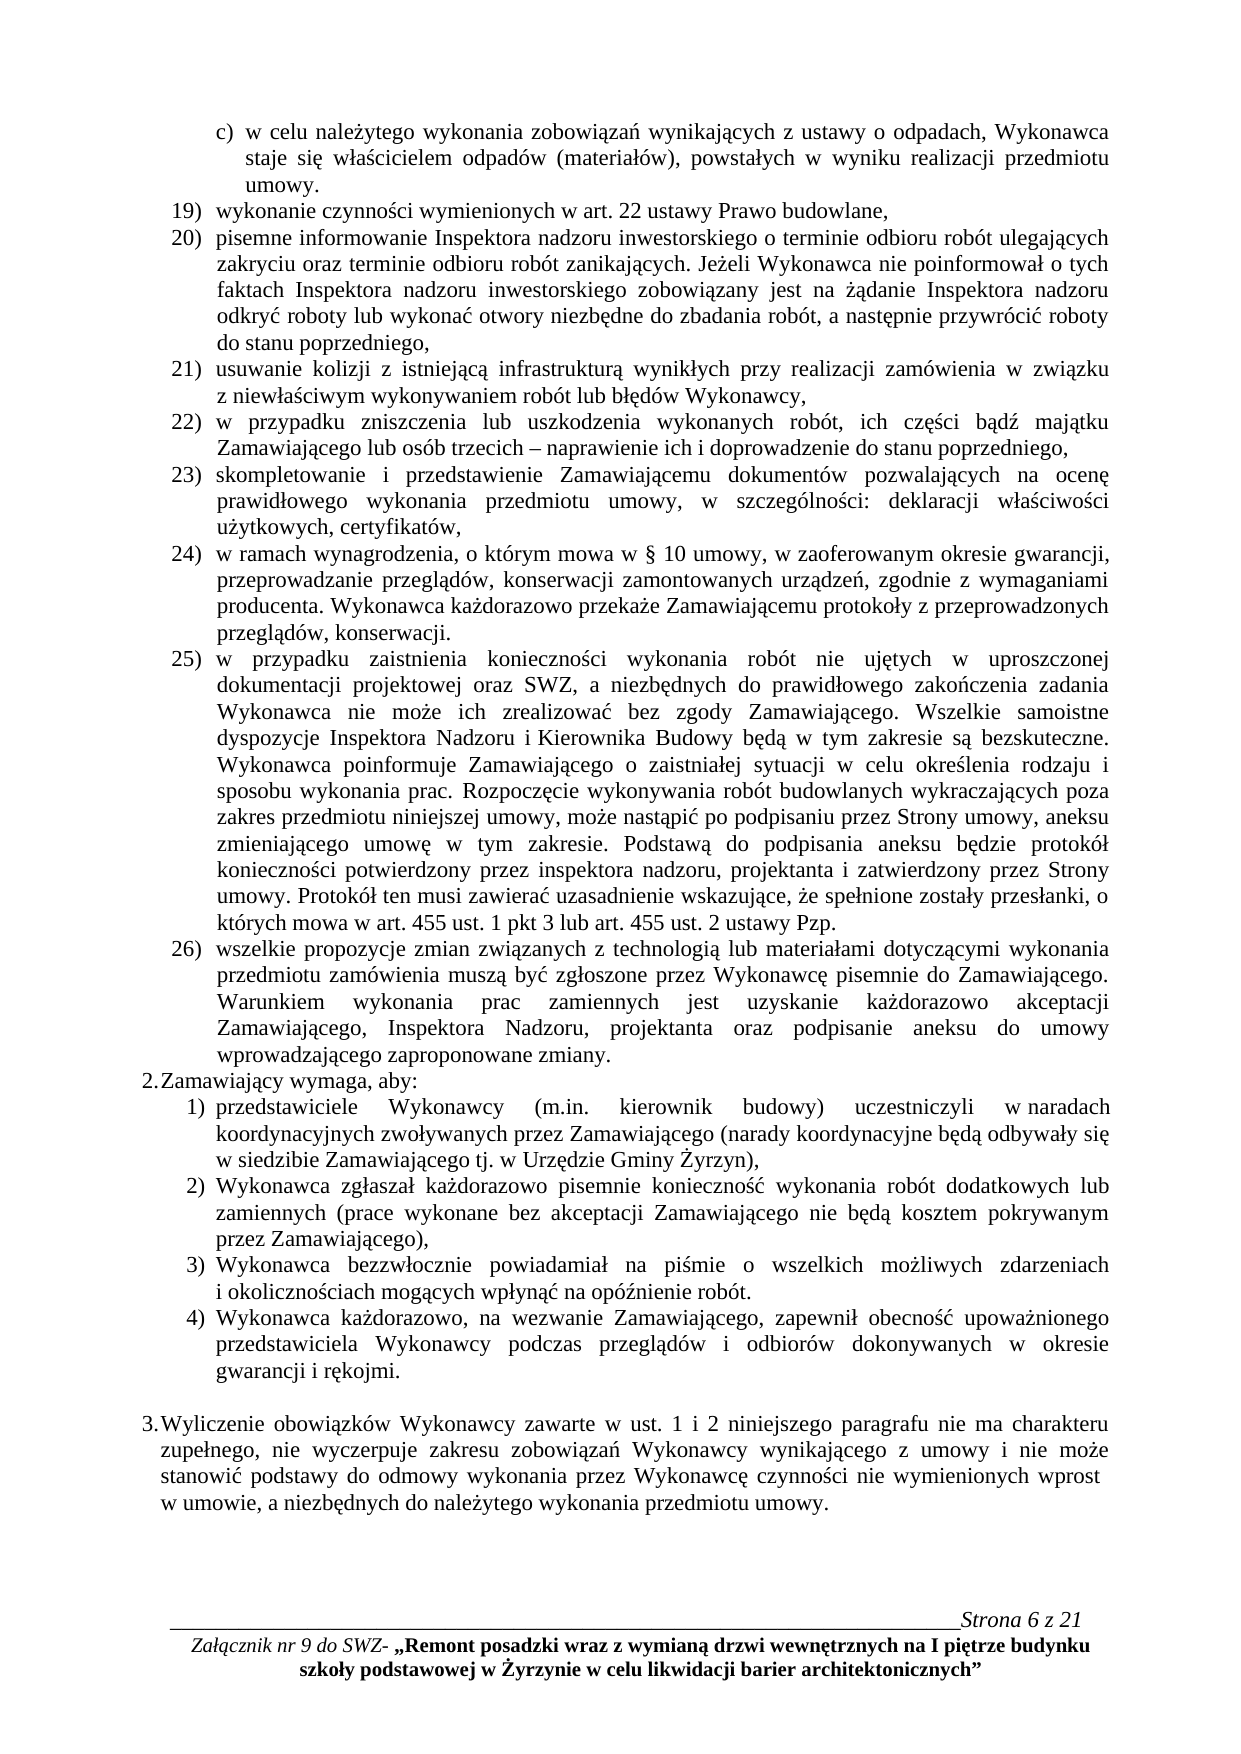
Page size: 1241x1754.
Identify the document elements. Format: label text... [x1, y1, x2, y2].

list w przypadku zniszczenia lub uszkodzenia wykonanych robót, ich części bądź majątku Zamawiającego lub osób trzecich – naprawienie ich i doprowadzenie do stanu poprzedniego, [171, 408, 1110, 461]
list Wykonawca zgłaszał każdorazowo pisemnie konieczność wykonania robót dodatkowych lub zamiennych (prace wykonane bez akceptacji Zamawiającego nie będą kosztem pokrywanym przez Zamawiającego), [186, 1172, 1110, 1251]
list pisemne informowanie Inspektora nadzoru inwestorskiego o terminie odbioru robót ulegających zakryciu oraz terminie odbioru robót zanikających. Jeżeli Wykonawca nie poinformował o tych faktach Inspektora nadzoru inwestorskiego zobowiązany jest na żądanie Inspektora nadzoru odkryć roboty lub wykonać otwory niezbędne do zbadania robót, a następnie przywrócić roboty do stanu poprzedniego, [171, 223, 1110, 355]
list w celu należytego wykonania zobowiązań wynikających z ustawy o odpadach, Wykonawca staje się właścicielem odpadów (materiałów), powstałych w wyniku realizacji przedmiotu umowy. [216, 118, 1110, 197]
list wykonanie czynności wymienionych w art. 22 ustawy Prawo budowlane, [171, 197, 1110, 223]
list w ramach wynagrodzenia, o którym mowa w § 10 umowy, w zaoferowanym okresie gwarancji, przeprowadzanie przeglądów, konserwacji zamontowanych urządzeń, zgodnie z wymaganiami producenta. Wykonawca każdorazowo przekaże Zamawiającemu protokoły z przeprowadzonych przeglądów, konserwacji. [171, 540, 1110, 645]
list przedstawiciele Wykonawcy (m.in. kierownik budowy) uczestniczyli w naradach koordynacyjnych zwoływanych przez Zamawiającego (narady koordynacyjne będą odbywały się w siedzibie Zamawiającego tj. w Urzędzie Gminy Żyrzyn), [186, 1093, 1110, 1172]
list wszelkie propozycje zmian związanych z technologią lub materiałami dotyczącymi wykonania przedmiotu zamówienia muszą być zgłoszone przez Wykonawcę pisemnie do Zamawiającego. Warunkiem wykonania prac zamiennych jest uzyskanie każdorazowo akceptacji Zamawiającego, Inspektora Nadzoru, projektanta oraz podpisanie aneksu do umowy wprowadzającego zaproponowane zmiany. [171, 935, 1110, 1067]
list Zamawiający wymaga, aby: [142, 1067, 1110, 1093]
list Wykonawca każdorazowo, na wezwanie Zamawiającego, zapewnił obecność upoważnionego przedstawiciela Wykonawcy podczas przeglądów i odbiorów dokonywanych w okresie gwarancji i rękojmi. [186, 1304, 1110, 1383]
list skompletowanie i przedstawienie Zamawiającemu dokumentów pozwalających na ocenę prawidłowego wykonania przedmiotu umowy, w szczególności: deklaracji właściwości użytkowych, certyfikatów, [171, 461, 1110, 540]
list w przypadku zaistnienia konieczności wykonania robót nie ujętych w uproszczonej dokumentacji projektowej oraz SWZ, a niezbędnych do prawidłowego zakończenia zadania Wykonawca nie może ich zrealizować bez zgody Zamawiającego. Wszelkie samoistne dyspozycje Inspektora Nadzoru i Kierownika Budowy będą w tym zakresie są bezskuteczne. Wykonawca poinformuje Zamawiającego o zaistniałej sytuacji w celu określenia rodzaju i sposobu wykonania prac. Rozpoczęcie wykonywania robót budowlanych wykraczających poza zakres przedmiotu niniejszej umowy, może nastąpić po podpisaniu przez Strony umowy, aneksu zmieniającego umowę w tym zakresie. Podstawą do podpisania aneksu będzie protokół konieczności potwierdzony przez inspektora nadzoru, projektanta i zatwierdzony przez Strony umowy. Protokół ten musi zawierać uzasadnienie wskazujące, że spełnione zostały przesłanki, o których mowa w art. 455 ust. 1 pkt 3 lub art. 455 ust. 2 ustawy Pzp. [171, 645, 1110, 935]
list Wyliczenie obowiązków Wykonawcy zawarte w ust. 1 i 2 niniejszego paragrafu nie ma charakteru zupełnego, nie wyczerpuje zakresu zobowiązań Wykonawcy wynikającego z umowy i nie może stanowić podstawy do odmowy wykonania przez Wykonawcę czynności nie wymienionych wprost w umowie, a niezbędnych do należytego wykonania przedmiotu umowy. [142, 1409, 1110, 1515]
list usuwanie kolizji z istniejącą infrastrukturą wynikłych przy realizacji zamówienia w związku z niewłaściwym wykonywaniem robót lub błędów Wykonawcy, [171, 355, 1110, 408]
list Wykonawca bezzwłocznie powiadamiał na piśmie o wszelkich możliwych zdarzeniach i okolicznościach mogących wpłynąć na opóźnienie robót. [186, 1251, 1110, 1304]
